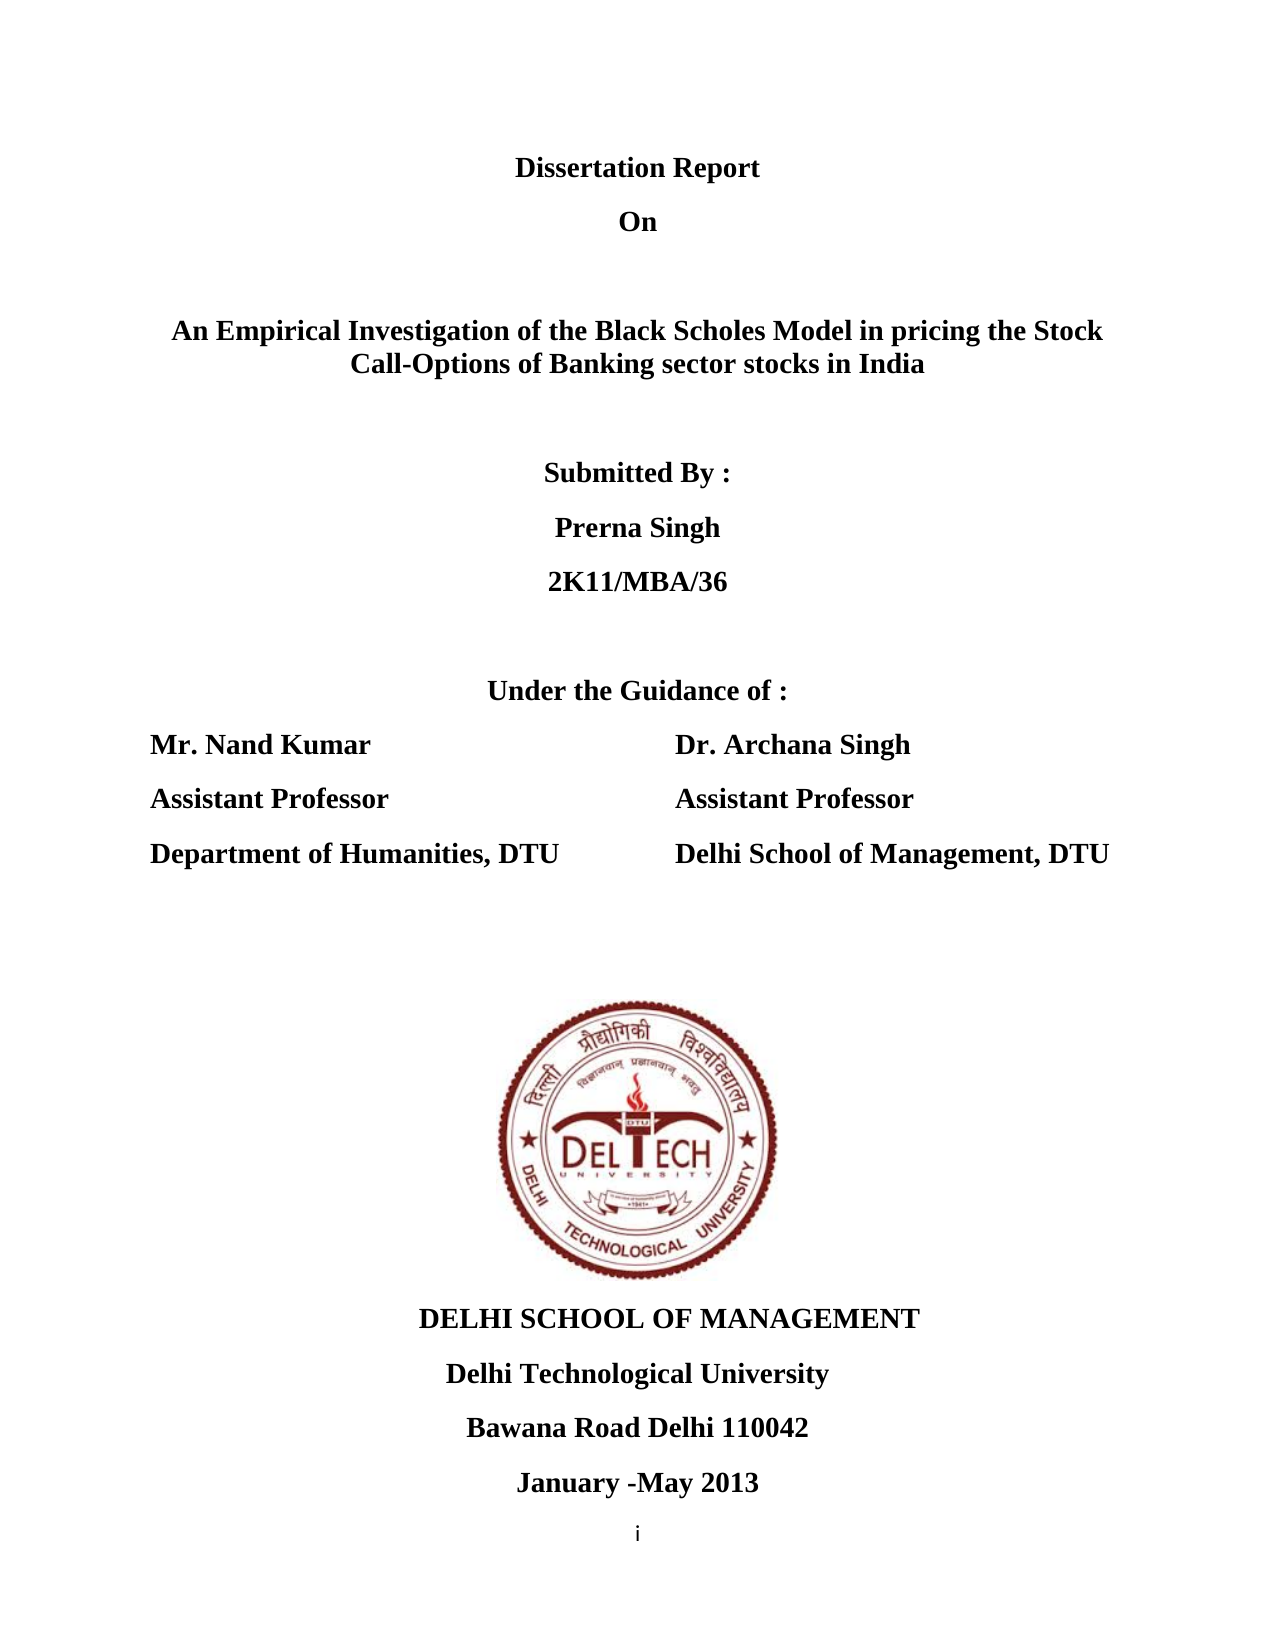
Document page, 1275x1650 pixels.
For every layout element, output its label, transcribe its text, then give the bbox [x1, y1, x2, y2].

text Delhi Technological University [150, 1356, 1125, 1389]
text January -May 2013 [150, 1465, 1125, 1498]
text Assistant Professor Assistant Professor [150, 782, 1125, 815]
text An Empirical Investigation of the Black Scholes Model in pricing the Stock Call-Options of Banking sector stocks in India [150, 313, 1125, 380]
picture [496, 999, 779, 1281]
text 2K11/MBA/36 [150, 564, 1125, 598]
text Prerna Singh [150, 510, 1125, 543]
text Department of Humanities, DTU Delhi School of Management, DTU [150, 836, 1125, 869]
text Under the Guidance of : [150, 673, 1125, 706]
text On [150, 204, 1125, 238]
text Submitted By : [150, 455, 1125, 489]
text DELHI SCHOOL OF MANAGEMENT [150, 1302, 1125, 1335]
text Dissertation Report [150, 150, 1125, 183]
text Bawana Road Delhi 110042 [150, 1410, 1125, 1444]
text Mr. Nand Kumar Dr. Archana Singh [150, 727, 1125, 761]
